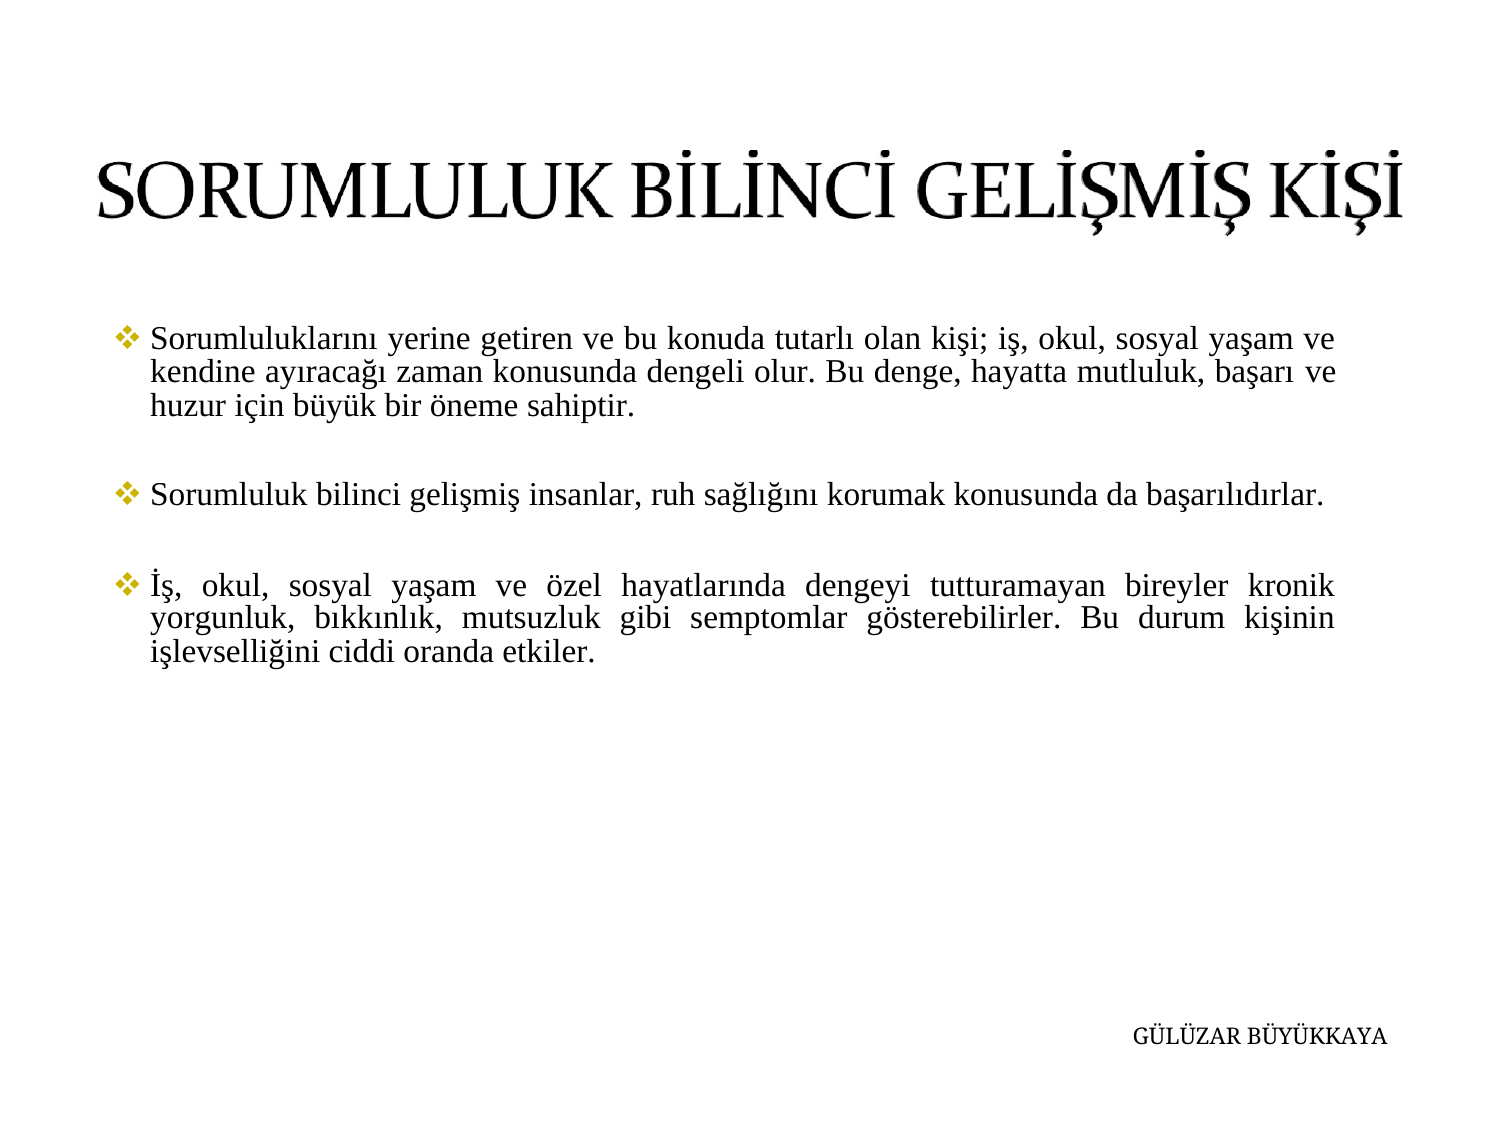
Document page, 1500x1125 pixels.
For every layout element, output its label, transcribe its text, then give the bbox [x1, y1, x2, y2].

list Sorumluluklarını yerine getiren ve bu konuda tutarlı olan kişi; iş, okul, sosyal yaşam ve kendine ayıracağı zaman konusunda dengeli olur. Bu denge, hayatta mutluluk, başarı ve huzur için büyük bir öneme sahiptir. [112, 322, 1336, 423]
picture [97, 150, 1403, 237]
list Sorumluluk bilinci gelişmiş insanlar, ruh sağlığını korumak konusunda da başarılıdırlar. [112, 479, 1335, 512]
list İş, okul, sosyal yaşam ve özel hayatlarında dengeyi tutturamayan bireyler kronik yorgunluk, bıkkınlık, mutsuzluk gibi semptomlar gösterebilirler. Bu durum kişinin işlevselliğini ciddi oranda etkiler. [112, 569, 1336, 669]
